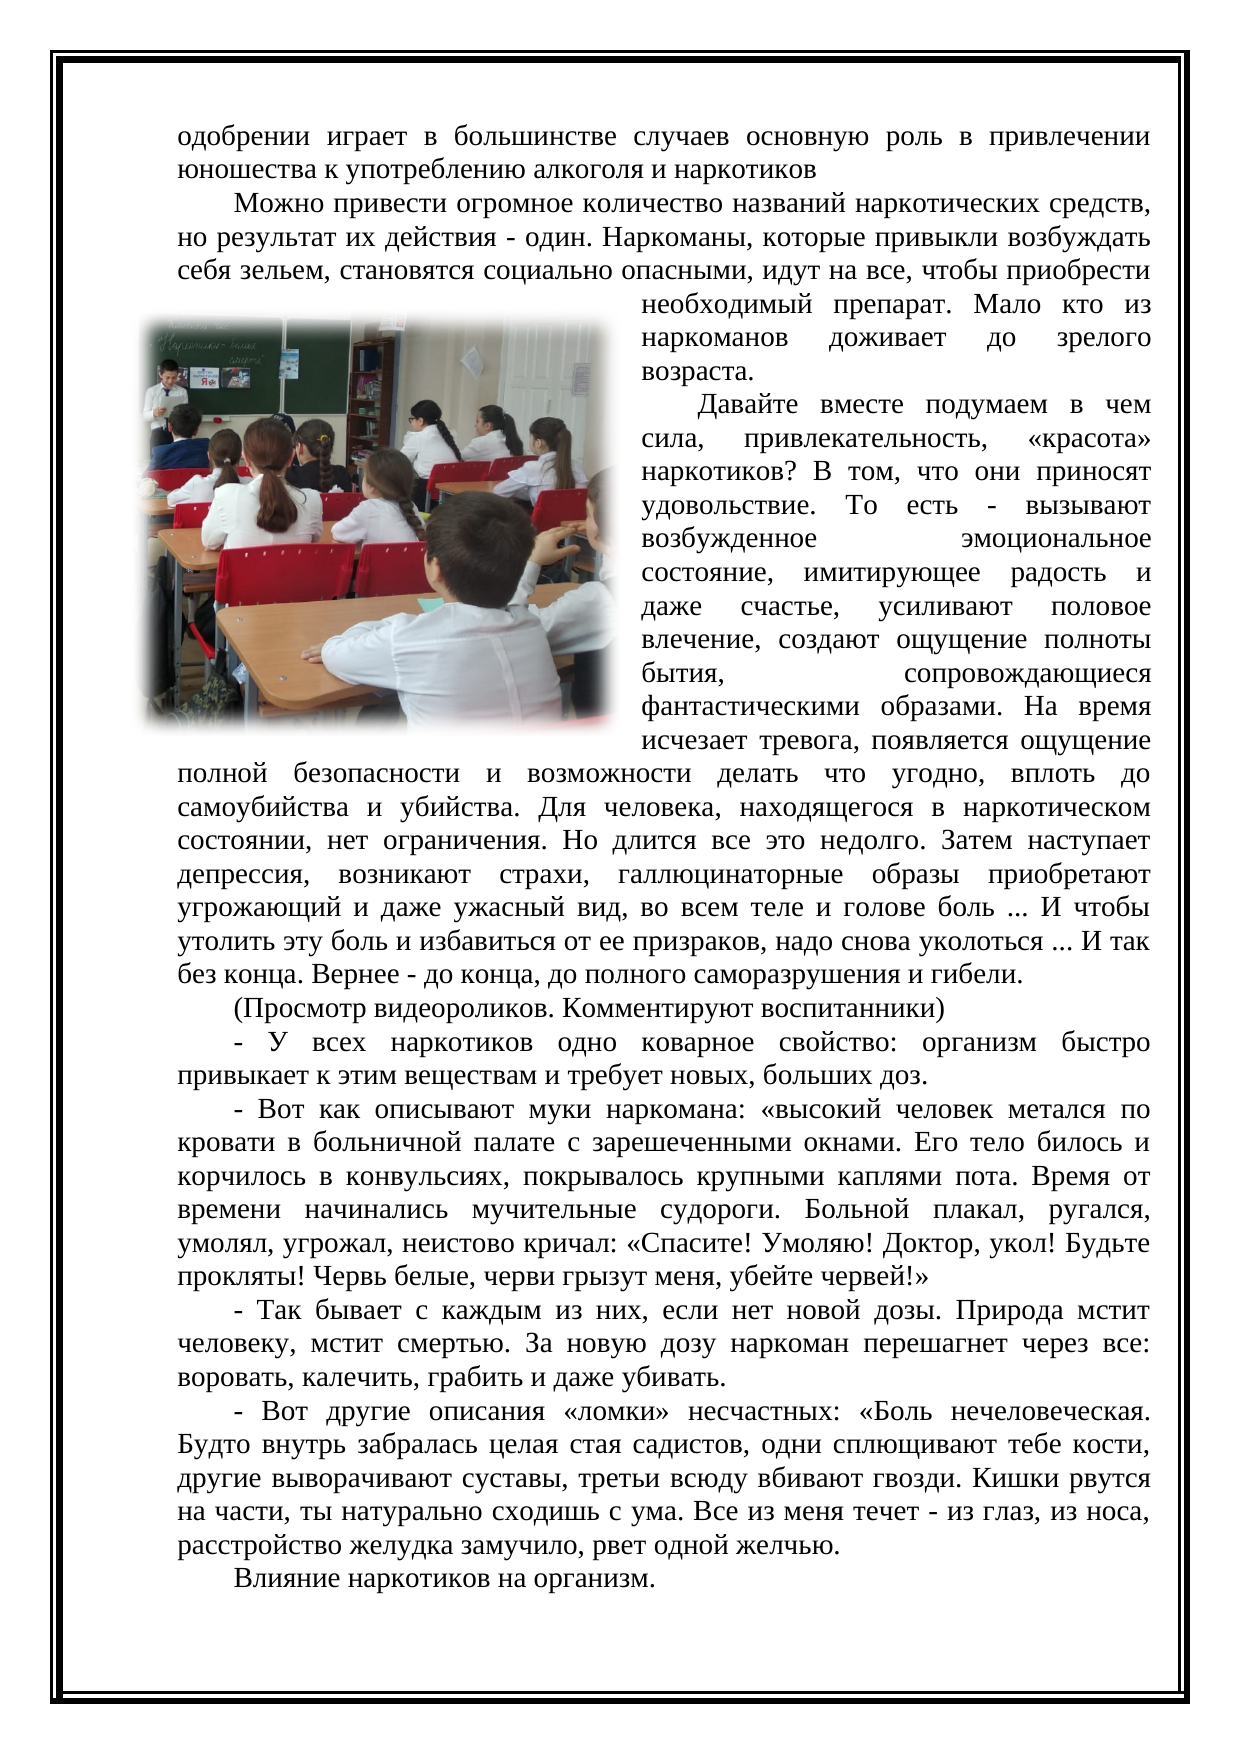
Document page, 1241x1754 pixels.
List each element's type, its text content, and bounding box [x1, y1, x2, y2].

picture [161, 336, 595, 711]
text - Вот другие описания «ломки» несчастных: «Боль нечеловеческая. Будто внутрь забралась целая стая садистов, одни сплющивают тебе кости, другие выворачивают суставы, третьи всюду вбивают гвозди. Кишки рвутся на части, ты натурально сходишь с ума. Все из меня течет - из глаз, из носа, расстройство желудка замучило, рвет одной желчью. [177, 1393, 1152, 1560]
text Давайте вместе подумаем в чем сила, привлекательность, «красота» наркотиков? В том, что они приносят удовольствие. То есть - вызывают возбужденное эмоциональное состояние, имитирующее радость и даже счастье, усиливают половое влечение, создают ощущение полноты бытия, сопровождающиеся фантастическими образами. На время исчезает тревога, появляется ощущение полной безопасности и возможности делать что угодно, вплоть до самоубийства и убийства. Для человека, находящегося в наркотическом состоянии, нет ограничения. Но длится все это недолго. Затем наступает депрессия, возникают страхи, галлюцинаторные образы приобретают угрожающий и даже ужасный вид, во всем теле и голове боль ... И чтобы утолить эту боль и избавиться от ее призраков, надо снова уколоться ... И так без конца. Вернее - до конца, до полного саморазрушения и гибели. [177, 314, 1152, 990]
text - У всех наркотиков одно коварное свойство: организм быстро привыкает к этим веществам и требует новых, больших доз. [177, 1024, 1152, 1091]
text (Просмотр видеороликов. Комментируют воспитанники) [177, 990, 1152, 1024]
text Можно привести огромное количество названий наркотических средств, но результат их действия - один. Наркоманы, которые привыкли возбуждать себя зельем, становятся социально опасными, идут на все, чтобы приобрести необходимый препарат. Мало кто из наркоманов доживает до зрелого возраста. [177, 185, 1152, 386]
text - Так бывает с каждым из них, если нет новой дозы. Природа мстит человеку, мстит смертью. За новую дозу наркоман перешагнет через все: воровать, калечить, грабить и даже убивать. [177, 1292, 1152, 1393]
text - Вот как описывают муки наркомана: «высокий человек метался по кровати в больничной палате с зарешеченными окнами. Его тело билось и корчилось в конвульсиях, покрывалось крупными каплями пота. Время от времени начинались мучительные судороги. Больной плакал, ругался, умолял, угрожал, неистово кричал: «Спасите! Умоляю! Доктор, укол! Будьте прокляты! Червь белые, черви грызут меня, убейте червей!» [177, 1091, 1152, 1292]
text Влияние наркотиков на организм. [177, 1560, 1152, 1594]
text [177, 118, 1152, 185]
